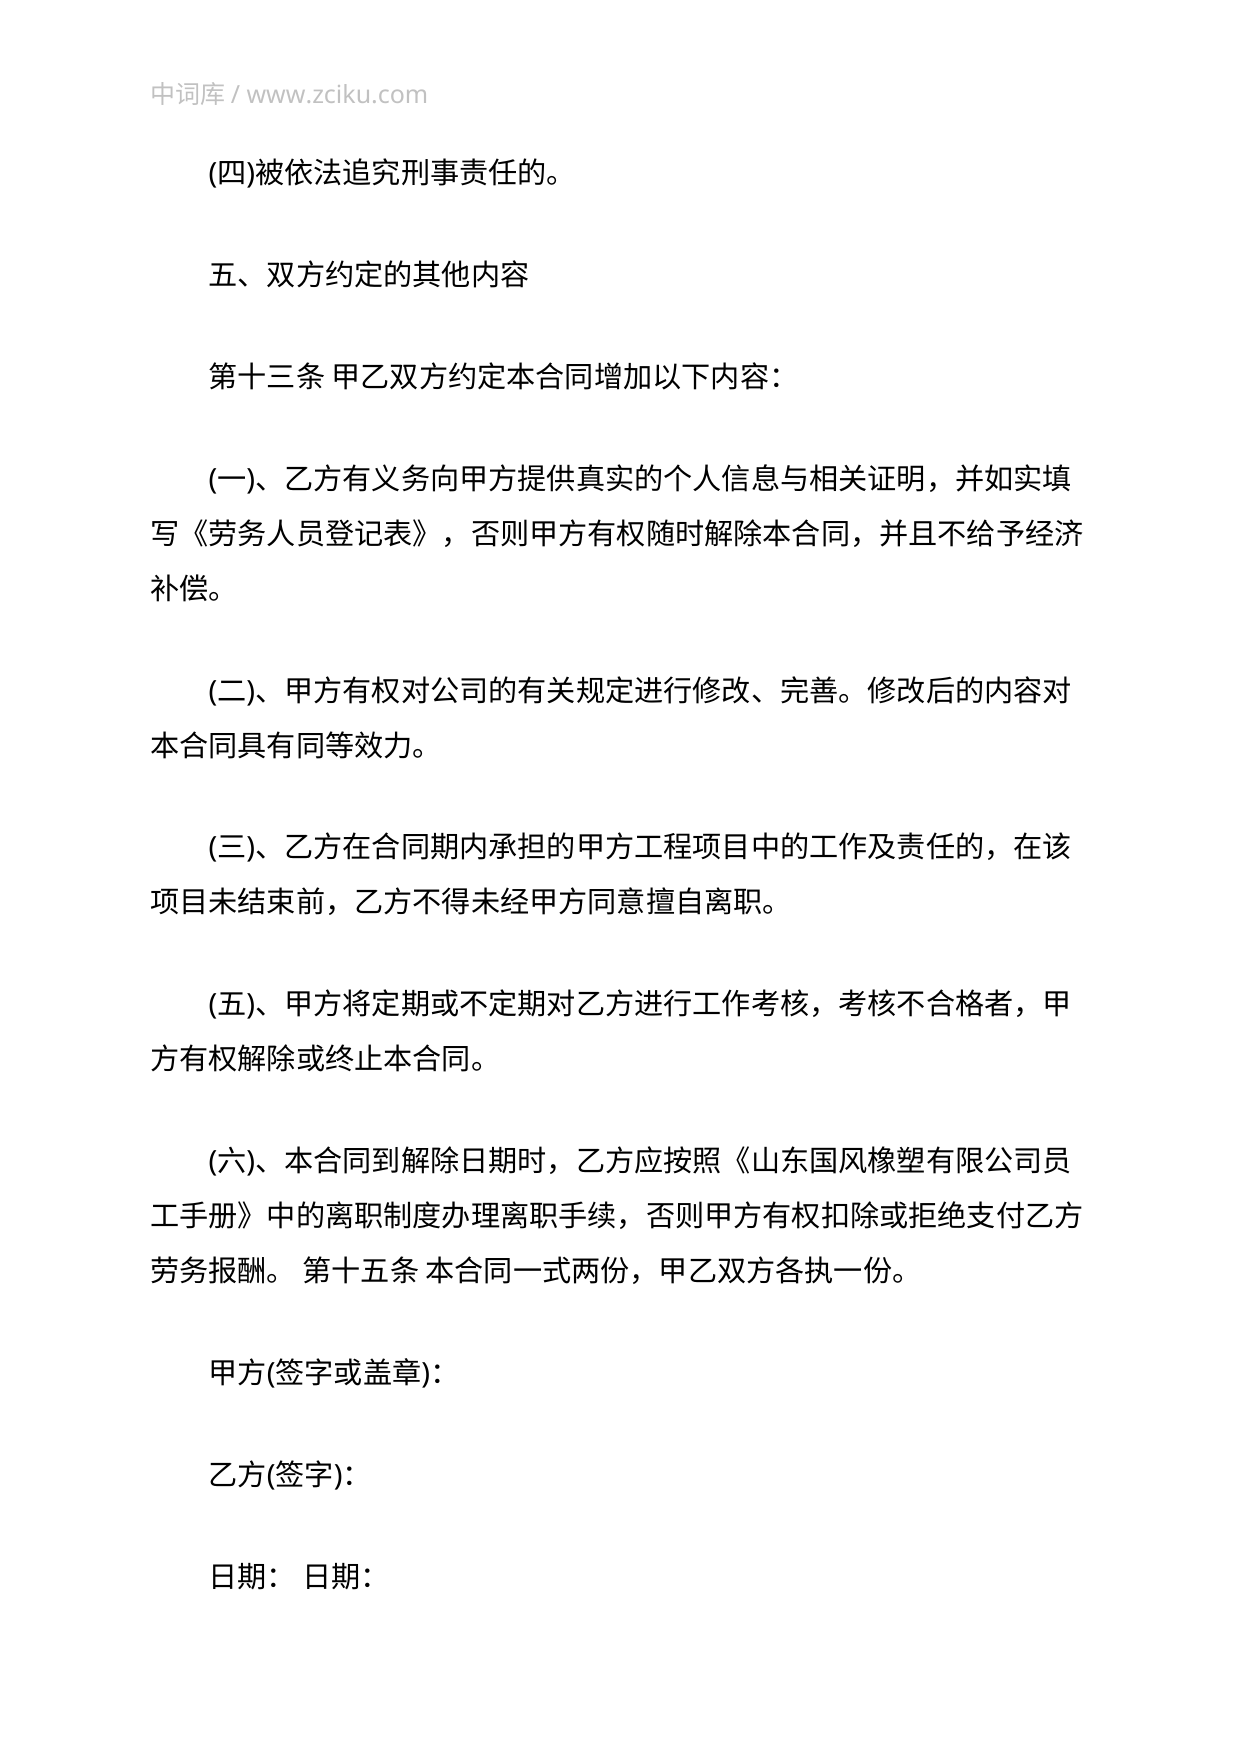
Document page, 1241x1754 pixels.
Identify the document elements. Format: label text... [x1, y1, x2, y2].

text (一)、乙方有义务向甲方提供真实的个人信息与相关证明，并如实填写《劳务人员登记表》，否则甲方有权随时解除本合同，并且不给予经济补偿。 [150, 456, 1090, 608]
text (五)、甲方将定期或不定期对乙方进行工作考核，考核不合格者，甲方有权解除或终止本合同。 [150, 981, 1090, 1078]
text (四)被依法追究刑事责任的。 [150, 150, 1090, 192]
text 甲方(签字或盖章)： [150, 1349, 1090, 1392]
text 乙方(签字)： [150, 1451, 1090, 1493]
text 五、双方约定的其他内容 [150, 252, 1090, 294]
text (六)、本合同到解除日期时，乙方应按照《山东国风橡塑有限公司员工手册》中的离职制度办理离职手续，否则甲方有权扣除或拒绝支付乙方劳务报酬。 第十五条 本合同一式两份，甲乙双方各执一份。 [150, 1137, 1090, 1290]
text (三)、乙方在合同期内承担的甲方工程项目中的工作及责任的，在该项目未结束前，乙方不得未经甲方同意擅自离职。 [150, 824, 1090, 921]
text (二)、甲方有权对公司的有关规定进行修改、完善。修改后的内容对本合同具有同等效力。 [150, 667, 1090, 764]
text 日期： 日期： [150, 1553, 1090, 1595]
text 第十三条 甲乙双方约定本合同增加以下内容： [150, 354, 1090, 396]
